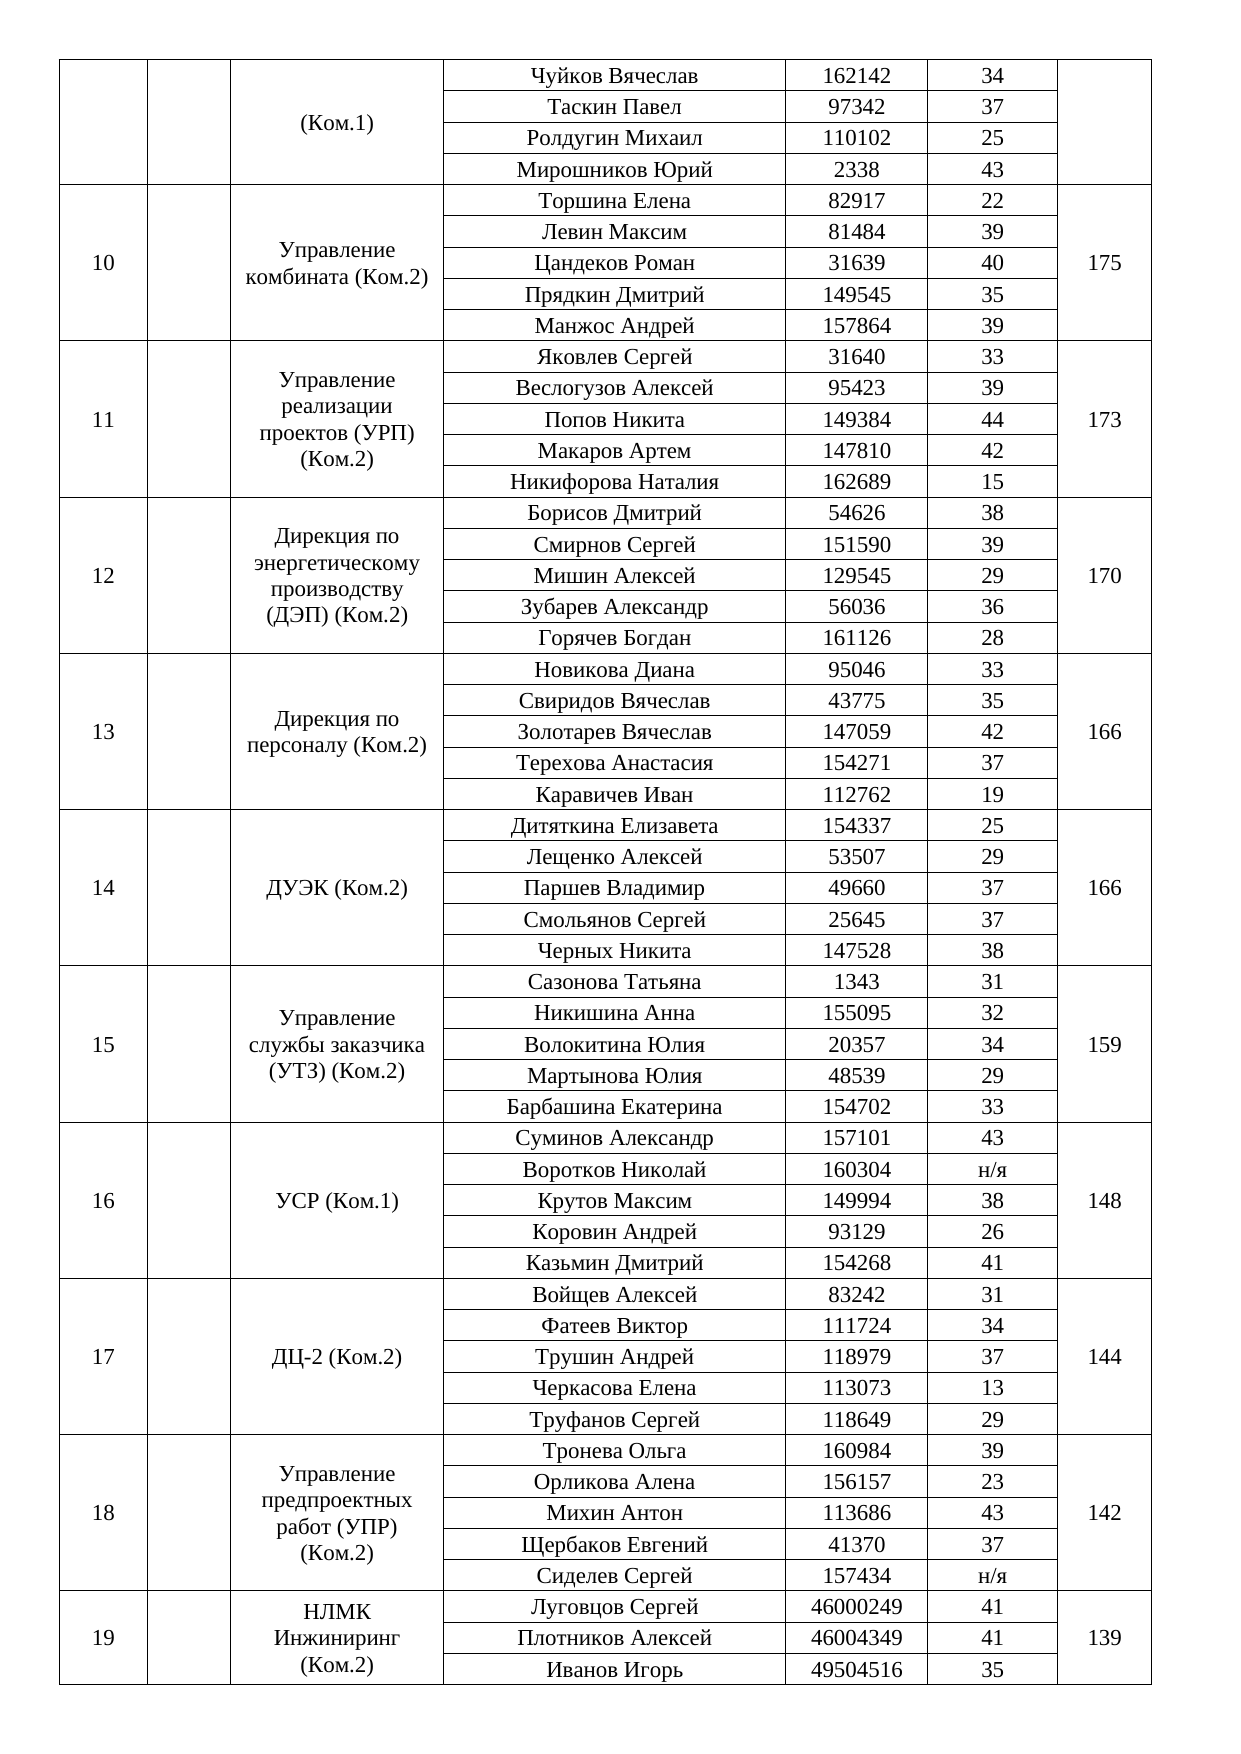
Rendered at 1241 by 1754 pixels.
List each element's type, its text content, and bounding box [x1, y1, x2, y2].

table_cell [148, 966, 230, 1122]
table_cell [148, 654, 230, 809]
table_cell [148, 185, 230, 340]
table_cell 28 [928, 623, 1057, 653]
table_cell 157434 [786, 1560, 927, 1590]
table_cell Воротков Николай [444, 1154, 785, 1184]
table_cell 41370 [786, 1529, 927, 1559]
table_cell Макаров Артем [444, 435, 785, 465]
table_cell 11 [60, 341, 147, 497]
table_cell 31639 [786, 248, 927, 278]
table_cell 13 [928, 1373, 1057, 1403]
table_cell 39 [928, 216, 1057, 247]
table_cell 43 [928, 1498, 1057, 1528]
table_cell Прядкин Дмитрий [444, 279, 785, 309]
table_cell Манжос Андрей [444, 310, 785, 340]
table_cell 20357 [786, 1029, 927, 1059]
table_cell 154268 [786, 1248, 927, 1278]
table_cell 22 [928, 185, 1057, 215]
table_cell Волокитина Юлия [444, 1029, 785, 1059]
table_cell 49504516 [786, 1654, 927, 1684]
table_cell Черных Никита [444, 935, 785, 965]
table_cell 38 [928, 1185, 1057, 1215]
table_cell 16 [60, 1123, 147, 1278]
table_cell 37 [928, 904, 1057, 934]
table_cell Войщев Алексей [444, 1279, 785, 1309]
table_cell 37 [928, 91, 1057, 122]
table_cell Мишин Алексей [444, 560, 785, 590]
table_cell [148, 1435, 230, 1590]
table_cell Лещенко Алексей [444, 841, 785, 872]
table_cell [231, 60, 443, 184]
table_cell 148 [1058, 1123, 1151, 1278]
table_cell 23 [928, 1466, 1057, 1497]
table_cell 147528 [786, 935, 927, 965]
table_cell Барбашина Екатерина [444, 1091, 785, 1122]
table_cell 9 [60, 60, 147, 184]
table_cell 155095 [786, 998, 927, 1028]
table_cell Свиридов Вячеслав [444, 685, 785, 715]
table_cell 154702 [786, 1091, 927, 1122]
table_cell Никифорова Наталия [444, 466, 785, 497]
table_cell Зубарев Александр [444, 591, 785, 622]
table_cell 44 [928, 404, 1057, 434]
table_cell 81484 [786, 216, 927, 247]
table_cell Управление службы заказчика (УТЗ) (Ком.2) [231, 966, 443, 1122]
table_cell 43 [928, 1123, 1057, 1153]
table_cell 25 [928, 123, 1057, 153]
table_cell 180 [1058, 60, 1151, 184]
table_cell 12 [60, 498, 147, 653]
table_cell 35 [928, 685, 1057, 715]
table_cell 142 [1058, 1435, 1151, 1590]
table_cell 170 [1058, 498, 1151, 653]
table_cell Коровин Андрей [444, 1216, 785, 1247]
table_cell [148, 60, 230, 184]
table_cell 97342 [786, 91, 927, 122]
table_cell 15 [60, 966, 147, 1122]
table_cell Тронева Ольга [444, 1435, 785, 1465]
table_cell 39 [928, 1435, 1057, 1465]
table_cell 93129 [786, 1216, 927, 1247]
table_cell 39 [928, 373, 1057, 403]
table_cell Никишина Анна [444, 998, 785, 1028]
table_cell 17 [60, 1279, 147, 1434]
table_cell 159 [1058, 966, 1151, 1122]
table_cell [148, 1279, 230, 1434]
table_cell 162689 [786, 466, 927, 497]
table_cell н/я [928, 1560, 1057, 1590]
table_cell 82917 [786, 185, 927, 215]
table_cell 54626 [786, 498, 927, 528]
table_cell ДЦ-2 (Ком.2) [231, 1279, 443, 1434]
table_cell Казьмин Дмитрий [444, 1248, 785, 1278]
table_cell 37 [928, 1341, 1057, 1372]
table_cell Дирекция по энергетическому производству (ДЭП) (Ком.2) [231, 498, 443, 653]
table_cell 14 [60, 810, 147, 965]
table_cell 37 [928, 1529, 1057, 1559]
table_cell 118979 [786, 1341, 927, 1372]
table_cell 95046 [786, 654, 927, 684]
table_cell Борисов Дмитрий [444, 498, 785, 528]
table_cell Новикова Диана [444, 654, 785, 684]
table_cell [148, 1123, 230, 1278]
table_cell Черкасова Елена [444, 1373, 785, 1403]
table_cell 1343 [786, 966, 927, 997]
table_cell 139 [1058, 1591, 1151, 1684]
table_cell 38 [928, 498, 1057, 528]
table_cell 29 [928, 1060, 1057, 1090]
table_cell 43 [928, 154, 1057, 184]
table_cell Сиделев Сергей [444, 1560, 785, 1590]
table_cell Труфанов Сергей [444, 1404, 785, 1434]
table_cell Управление комбината (Ком.2) [231, 185, 443, 340]
table_cell Мирошников Юрий [444, 154, 785, 184]
table_cell Михин Антон [444, 1498, 785, 1528]
table_cell 160984 [786, 1435, 927, 1465]
table_cell Плотников Алексей [444, 1623, 785, 1653]
table_cell Левин Максим [444, 216, 785, 247]
table_cell 33 [928, 654, 1057, 684]
table_cell 33 [928, 341, 1057, 372]
table_cell Дирекция по персоналу (Ком.2) [231, 654, 443, 809]
table_cell Цандеков Роман [444, 248, 785, 278]
table_cell ДУЭК (Ком.2) [231, 810, 443, 965]
table_cell 43775 [786, 685, 927, 715]
table_cell [148, 810, 230, 965]
table_cell 19 [60, 1591, 147, 1684]
table_cell 56036 [786, 591, 927, 622]
table_cell Терехова Анастасия [444, 748, 785, 778]
table_cell 38 [928, 935, 1057, 965]
table_cell Луговцов Сергей [444, 1591, 785, 1622]
table_cell 160304 [786, 1154, 927, 1184]
table_cell 173 [1058, 341, 1151, 497]
table_cell 149384 [786, 404, 927, 434]
table_cell 113686 [786, 1498, 927, 1528]
table_cell Управление реализации проектов (УРП) (Ком.2) [231, 341, 443, 497]
table_cell 35 [928, 1654, 1057, 1684]
table_cell 33 [928, 1091, 1057, 1122]
table_cell [148, 341, 230, 497]
table_cell 41 [928, 1591, 1057, 1622]
table_cell Веслогузов Алексей [444, 373, 785, 403]
table_cell 10 [60, 185, 147, 340]
table_cell Щербаков Евгений [444, 1529, 785, 1559]
table_cell Горячев Богдан [444, 623, 785, 653]
table_cell 34 [928, 1029, 1057, 1059]
table_cell 25 [928, 810, 1057, 840]
table_cell 42 [928, 435, 1057, 465]
table_cell 156157 [786, 1466, 927, 1497]
table_cell Попов Никита [444, 404, 785, 434]
table_cell Орликова Алена [444, 1466, 785, 1497]
table_cell Фатеев Виктор [444, 1310, 785, 1340]
table_cell Суминов Александр [444, 1123, 785, 1153]
table_cell 31640 [786, 341, 927, 372]
table_cell 39 [928, 529, 1057, 559]
table_cell 34 [928, 60, 1057, 90]
table_cell 151590 [786, 529, 927, 559]
table_cell 41 [928, 1248, 1057, 1278]
table_cell Мартынова Юлия [444, 1060, 785, 1090]
table_cell 26 [928, 1216, 1057, 1247]
table_cell 39 [928, 310, 1057, 340]
table_cell 157101 [786, 1123, 927, 1153]
table_cell 29 [928, 841, 1057, 872]
table_cell 31 [928, 966, 1057, 997]
table_cell 37 [928, 748, 1057, 778]
table_cell Чуйков Вячеслав [444, 60, 785, 90]
table_cell 149545 [786, 279, 927, 309]
table_cell Торшина Елена [444, 185, 785, 215]
table_cell [148, 1591, 230, 1684]
table_cell 53507 [786, 841, 927, 872]
table_cell 19 [928, 779, 1057, 809]
table_cell Смольянов Сергей [444, 904, 785, 934]
table_cell 18 [60, 1435, 147, 1590]
table_cell 35 [928, 279, 1057, 309]
table_cell 25645 [786, 904, 927, 934]
table_cell 95423 [786, 373, 927, 403]
table_cell 32 [928, 998, 1057, 1028]
table_cell 34 [928, 1310, 1057, 1340]
table_cell НЛМК Инжиниринг (Ком.2) [231, 1591, 443, 1684]
table_cell Ролдугин Михаил [444, 123, 785, 153]
table_cell 154337 [786, 810, 927, 840]
table_cell Управление предпроектных работ (УПР) (Ком.2) [231, 1435, 443, 1590]
table_cell 166 [1058, 654, 1151, 809]
table_cell 162142 [786, 60, 927, 90]
table_cell 110102 [786, 123, 927, 153]
table_cell 29 [928, 1404, 1057, 1434]
table_cell 129545 [786, 560, 927, 590]
table_cell Иванов Игорь [444, 1654, 785, 1684]
table_cell 40 [928, 248, 1057, 278]
table_cell Каравичев Иван [444, 779, 785, 809]
table_cell 42 [928, 716, 1057, 747]
table_cell 2338 [786, 154, 927, 184]
table_cell 154271 [786, 748, 927, 778]
table_cell 175 [1058, 185, 1151, 340]
table_cell 118649 [786, 1404, 927, 1434]
table_cell 46000249 [786, 1591, 927, 1622]
table_cell Паршев Владимир [444, 873, 785, 903]
table_cell 161126 [786, 623, 927, 653]
table_cell н/я [928, 1154, 1057, 1184]
table_cell 31 [928, 1279, 1057, 1309]
table_cell 13 [60, 654, 147, 809]
table_cell 111724 [786, 1310, 927, 1340]
table_cell Яковлев Сергей [444, 341, 785, 372]
table_cell Трушин Андрей [444, 1341, 785, 1372]
table_cell 29 [928, 560, 1057, 590]
table_cell Дитяткина Елизавета [444, 810, 785, 840]
table_cell 36 [928, 591, 1057, 622]
table_cell 15 [928, 466, 1057, 497]
table_cell 49660 [786, 873, 927, 903]
table_cell 149994 [786, 1185, 927, 1215]
table_cell 147059 [786, 716, 927, 747]
table_cell 46004349 [786, 1623, 927, 1653]
table_cell 41 [928, 1623, 1057, 1653]
table_cell Золотарев Вячеслав [444, 716, 785, 747]
table_cell 37 [928, 873, 1057, 903]
table_cell 112762 [786, 779, 927, 809]
table_cell 147810 [786, 435, 927, 465]
table_cell 48539 [786, 1060, 927, 1090]
table_cell 113073 [786, 1373, 927, 1403]
table_cell Крутов Максим [444, 1185, 785, 1215]
table_cell Таскин Павел [444, 91, 785, 122]
table_cell [148, 498, 230, 653]
table_cell 157864 [786, 310, 927, 340]
table_cell УСР (Ком.1) [231, 1123, 443, 1278]
table_cell Смирнов Сергей [444, 529, 785, 559]
table_cell 83242 [786, 1279, 927, 1309]
table_cell 144 [1058, 1279, 1151, 1434]
table_cell 166 [1058, 810, 1151, 965]
table_cell Сазонова Татьяна [444, 966, 785, 997]
